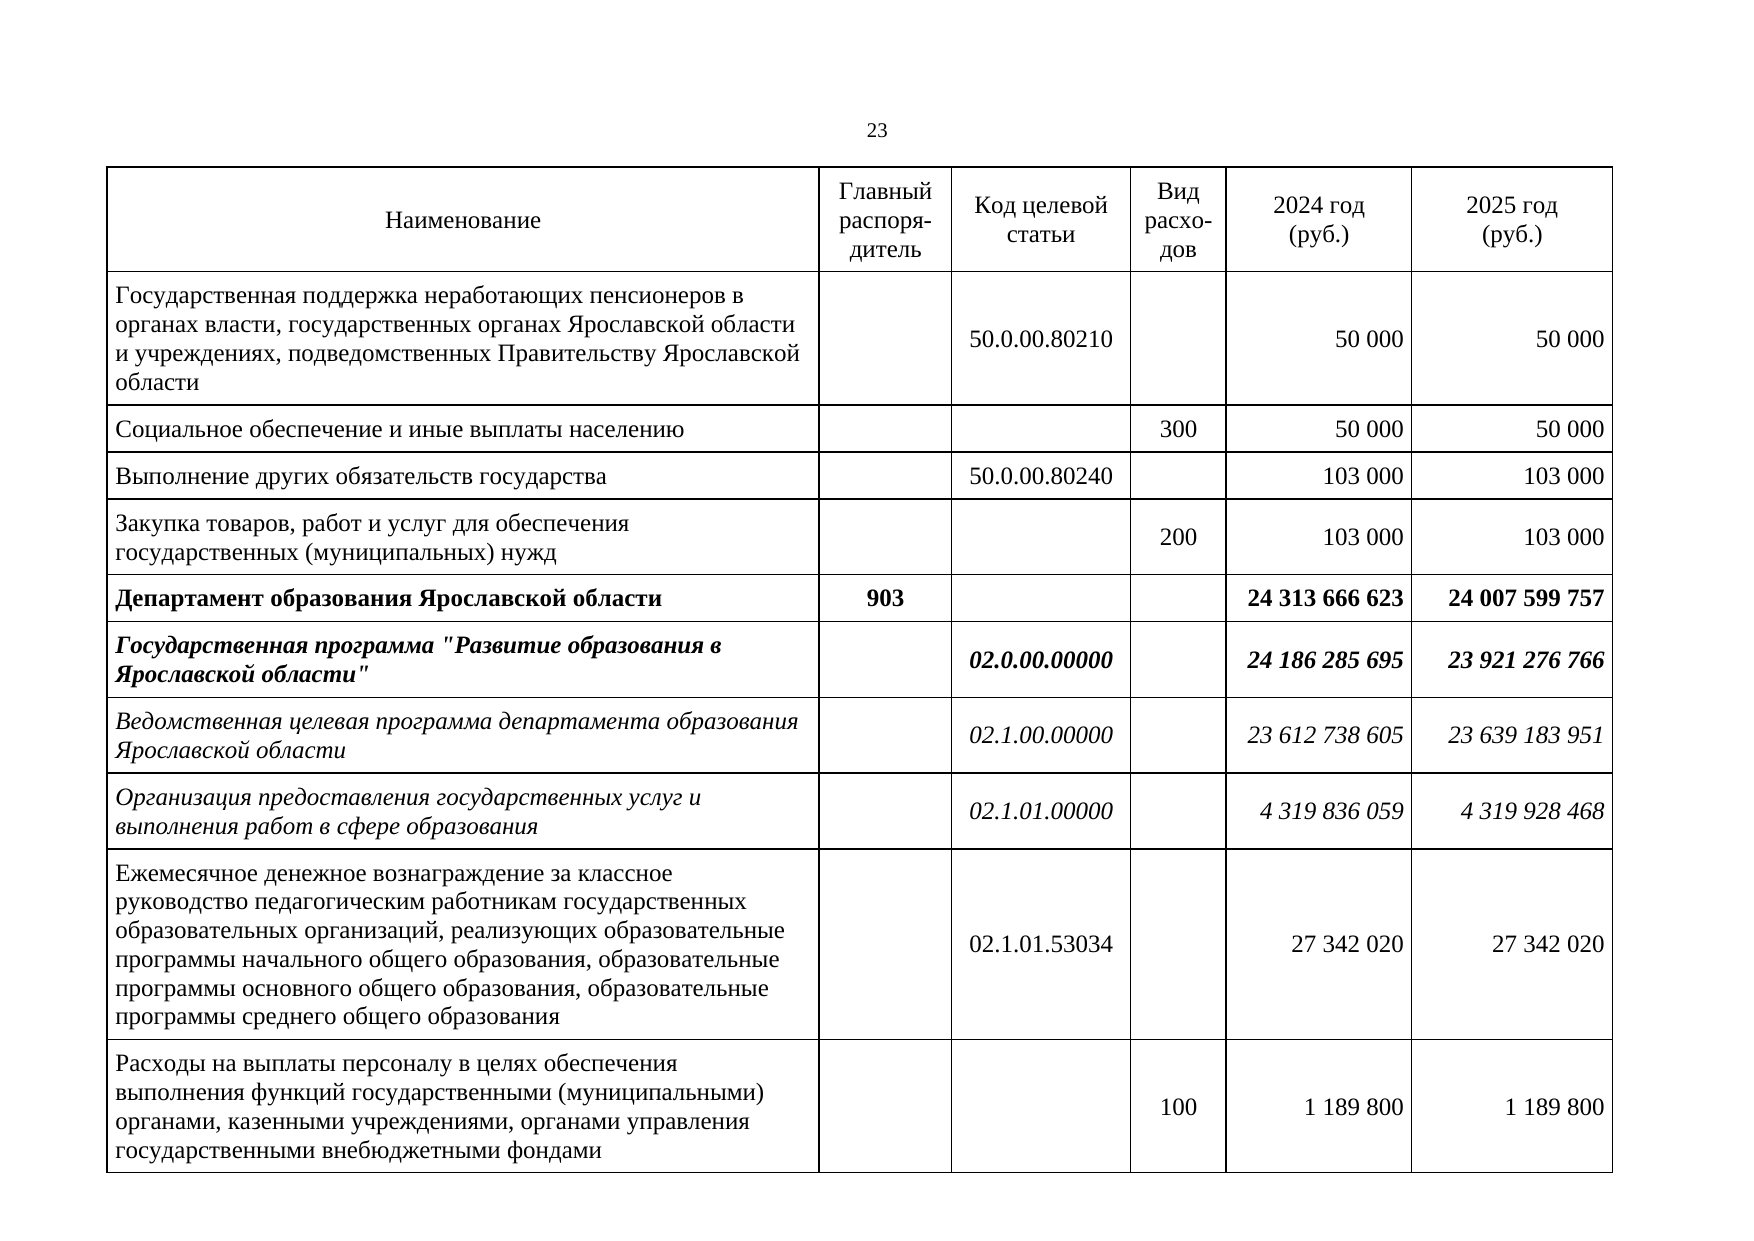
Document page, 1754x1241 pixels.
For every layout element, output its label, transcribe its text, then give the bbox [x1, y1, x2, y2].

table_cell [820, 698, 951, 772]
table_header Код целевой статьи [952, 168, 1130, 271]
table_cell 23 612 738 605 [1227, 698, 1411, 772]
table_cell [820, 500, 951, 574]
table_header Вид расхо-дов [1131, 168, 1225, 271]
table_cell 100 [1131, 1040, 1225, 1172]
table_cell 200 [1131, 500, 1225, 574]
table_cell [820, 406, 951, 451]
table_cell [1131, 272, 1225, 404]
table_cell 50.0.00.80210 [952, 272, 1130, 404]
table_cell 02.1.01.53034 [952, 850, 1130, 1038]
table_cell 50 000 [1227, 406, 1411, 451]
table_cell [952, 500, 1130, 574]
table_cell 27 342 020 [1227, 850, 1411, 1038]
table_cell Закупка товаров, работ и услуг для обеспечения государственных (муниципальных) нужд [108, 500, 818, 574]
table_header 2025 год (руб.) [1412, 168, 1612, 271]
table_cell 903 [820, 575, 951, 621]
table_cell Ежемесячное денежное вознаграждение за классное руководство педагогическим работникам государственных образовательных организаций, реализующих образовательные программы начального общего образования, образовательные программы основного общего образования, образовательные программы среднего общего образования [108, 850, 818, 1038]
table_cell [952, 575, 1130, 621]
table_cell [1131, 453, 1225, 498]
table_cell Организация предоставления государственных услуг и выполнения работ в сфере образования [108, 774, 818, 848]
table_cell 50.0.00.80240 [952, 453, 1130, 498]
table_cell 4 319 928 468 [1412, 774, 1612, 848]
table_cell 50 000 [1412, 406, 1612, 451]
table_cell Расходы на выплаты персоналу в целях обеспечения выполнения функций государственными (муниципальными) органами, казенными учреждениями, органами управления государственными внебюджетными фондами [108, 1040, 818, 1172]
table_header Наименование [108, 168, 818, 271]
table_cell [820, 622, 951, 696]
table_cell 103 000 [1412, 453, 1612, 498]
table_cell 103 000 [1227, 500, 1411, 574]
table_cell Социальное обеспечение и иные выплаты населению [108, 406, 818, 451]
table_cell 24 313 666 623 [1227, 575, 1411, 621]
table_cell [1131, 575, 1225, 621]
table_cell [820, 774, 951, 848]
table_cell [820, 272, 951, 404]
table_cell 1 189 800 [1412, 1040, 1612, 1172]
table_cell 23 639 183 951 [1412, 698, 1612, 772]
table_cell 23 921 276 766 [1412, 622, 1612, 696]
table_cell [1131, 774, 1225, 848]
table_cell Государственная поддержка неработающих пенсионеров в органах власти, государственных органах Ярославской области и учреждениях, подведомственных Правительству Ярославской области [108, 272, 818, 404]
table_cell [1131, 698, 1225, 772]
table_cell 02.1.01.00000 [952, 774, 1130, 848]
table_cell 02.1.00.00000 [952, 698, 1130, 772]
table_header 2024 год (руб.) [1227, 168, 1411, 271]
table_cell [952, 1040, 1130, 1172]
table_cell 27 342 020 [1412, 850, 1612, 1038]
table_cell 24 186 285 695 [1227, 622, 1411, 696]
table_cell Ведомственная целевая программа департамента образования Ярославской области [108, 698, 818, 772]
table_cell 50 000 [1412, 272, 1612, 404]
table_cell 103 000 [1412, 500, 1612, 574]
table_cell 1 189 800 [1227, 1040, 1411, 1172]
table_cell 24 007 599 757 [1412, 575, 1612, 621]
table_header Главный распоря-дитель [820, 168, 951, 271]
table_cell Выполнение других обязательств государства [108, 453, 818, 498]
table_cell 02.0.00.00000 [952, 622, 1130, 696]
table_cell [820, 850, 951, 1038]
table_cell 4 319 836 059 [1227, 774, 1411, 848]
table_cell Государственная программа "Развитие образования в Ярославской области" [108, 622, 818, 696]
table_cell [820, 1040, 951, 1172]
table_cell 50 000 [1227, 272, 1411, 404]
table_cell 103 000 [1227, 453, 1411, 498]
table_cell 300 [1131, 406, 1225, 451]
table_cell [1131, 850, 1225, 1038]
table_cell [952, 406, 1130, 451]
table_cell [820, 453, 951, 498]
table_cell [1131, 622, 1225, 696]
table_cell Департамент образования Ярославской области [108, 575, 818, 621]
